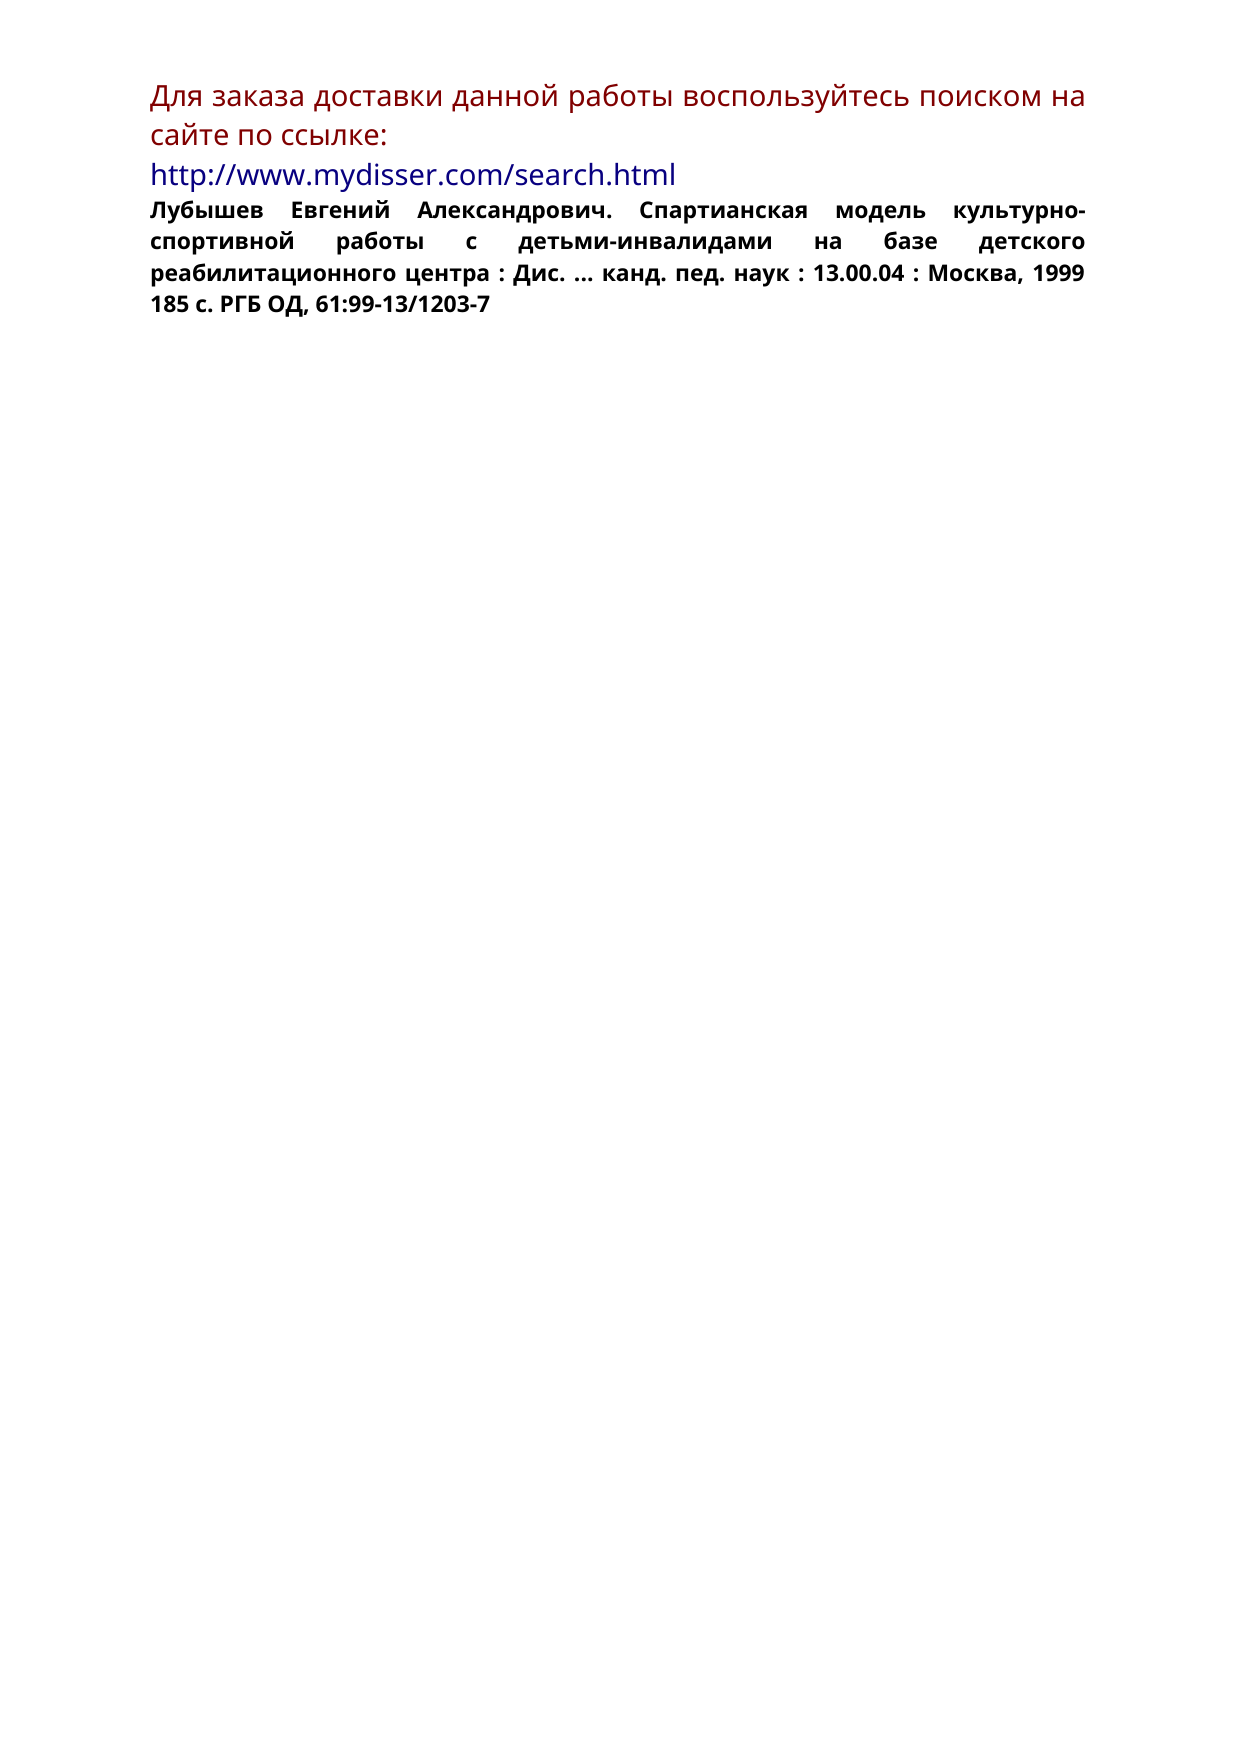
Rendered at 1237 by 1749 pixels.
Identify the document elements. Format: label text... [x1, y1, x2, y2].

text Лубышев Евгений Александрович. Спартианская модель культурно-спортивной работы с детьми-инвалидами на базе детского реабилитационного центра : Дис. ... канд. пед. наук : 13.00.04 : Москва, 1999 185 c. РГБ ОД, 61:99-13/1203-7 [150, 194, 1086, 319]
